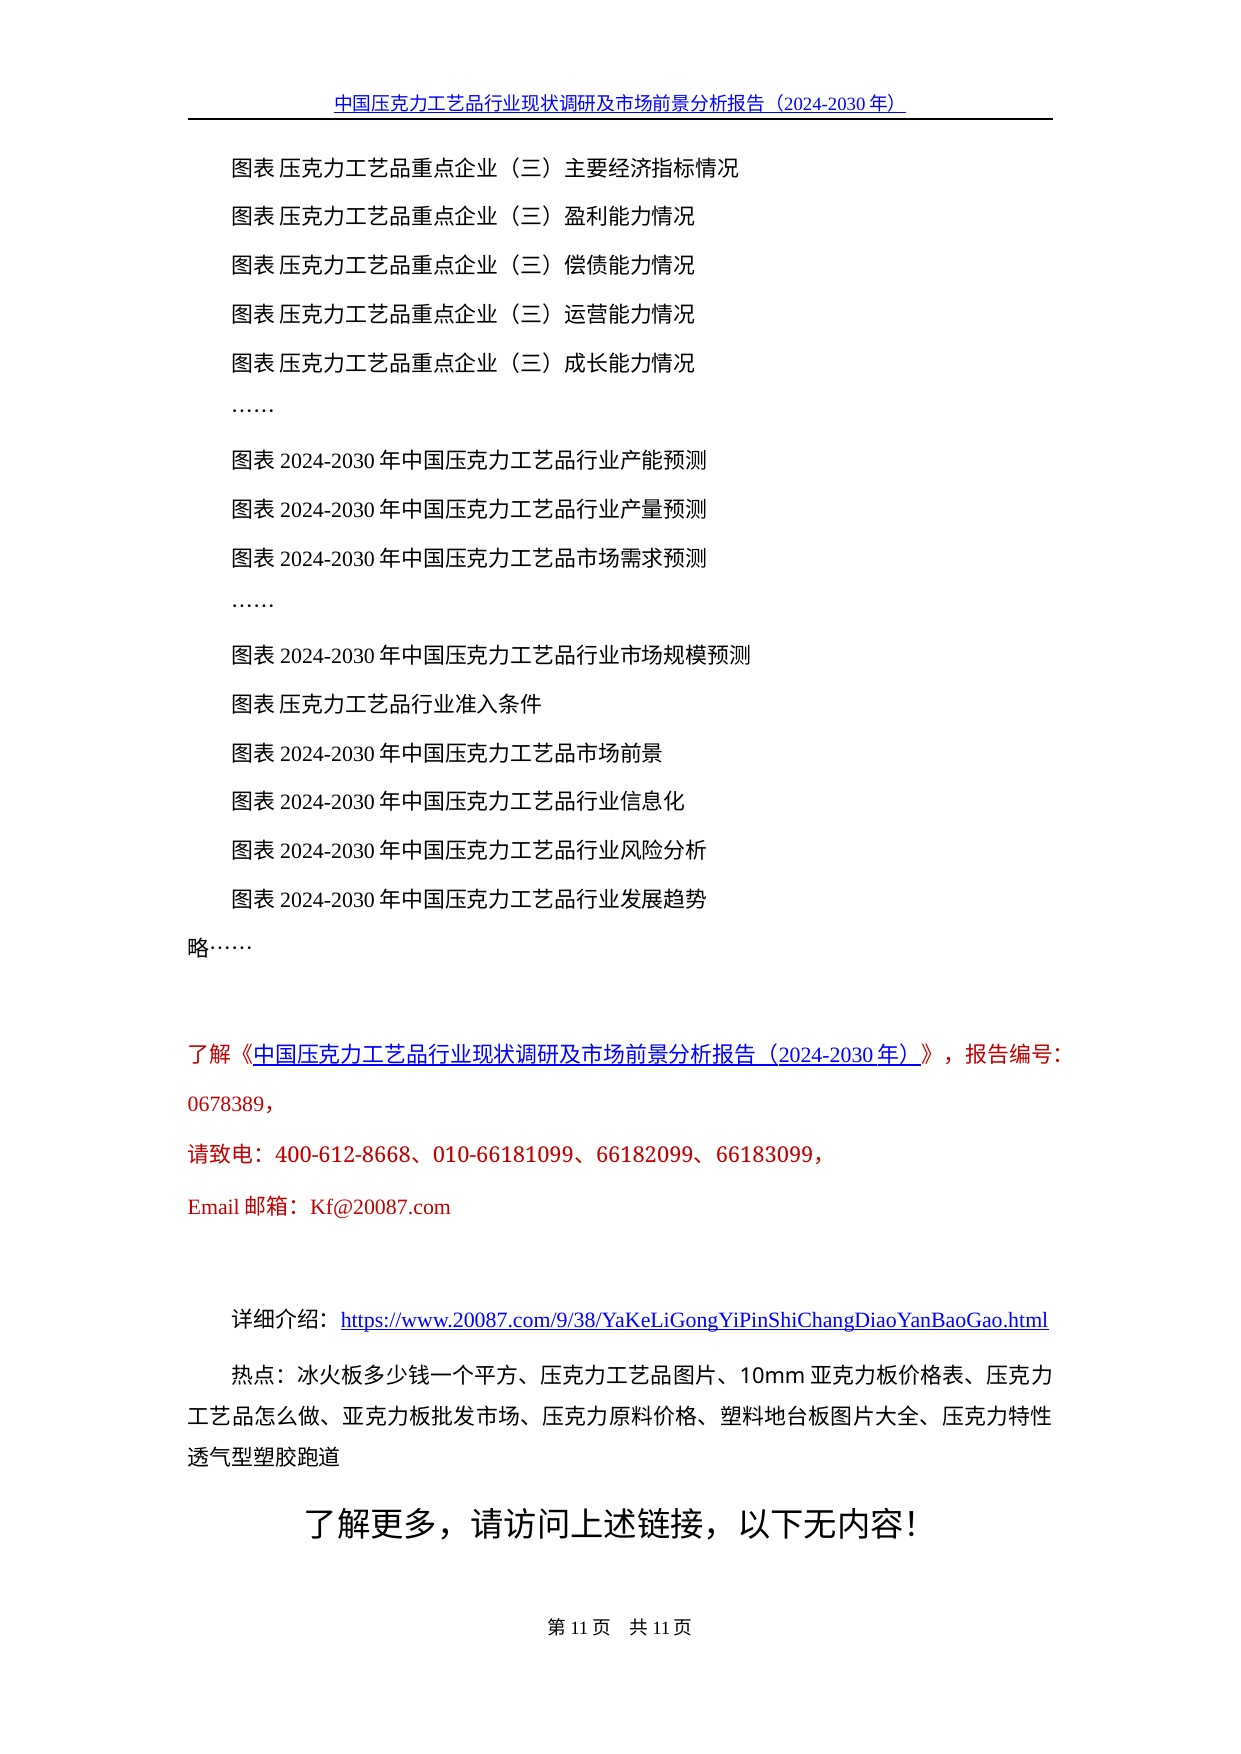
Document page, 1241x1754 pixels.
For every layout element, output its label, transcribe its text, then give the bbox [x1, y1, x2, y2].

text 请致电：400-612-8668、010-66181099、66182099、66183099， [187, 1137, 1053, 1169]
text 详细介绍：https://www.20087.com/9/38/YaKeLiGongYiPinShiChangDiaoYanBaoGao.html [187, 1301, 1053, 1334]
text 热点：冰火板多少钱一个平方、压克力工艺品图片、10mm亚克力板价格表、压克力工艺品怎么做、亚克力板批发市场、压克力原料价格、塑料地台板图片大全、压克力特性、透气型塑胶跑道 [187, 1358, 1053, 1472]
text 了解《中国压克力工艺品行业现状调研及市场前景分析报告（2024-2030年）》，报告编号：0678389， [187, 1037, 1053, 1118]
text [187, 150, 1053, 963]
title 了解更多，请访问上述链接，以下无内容！ [187, 1489, 1053, 1554]
text Email邮箱：Kf@20087.com [187, 1188, 1053, 1221]
